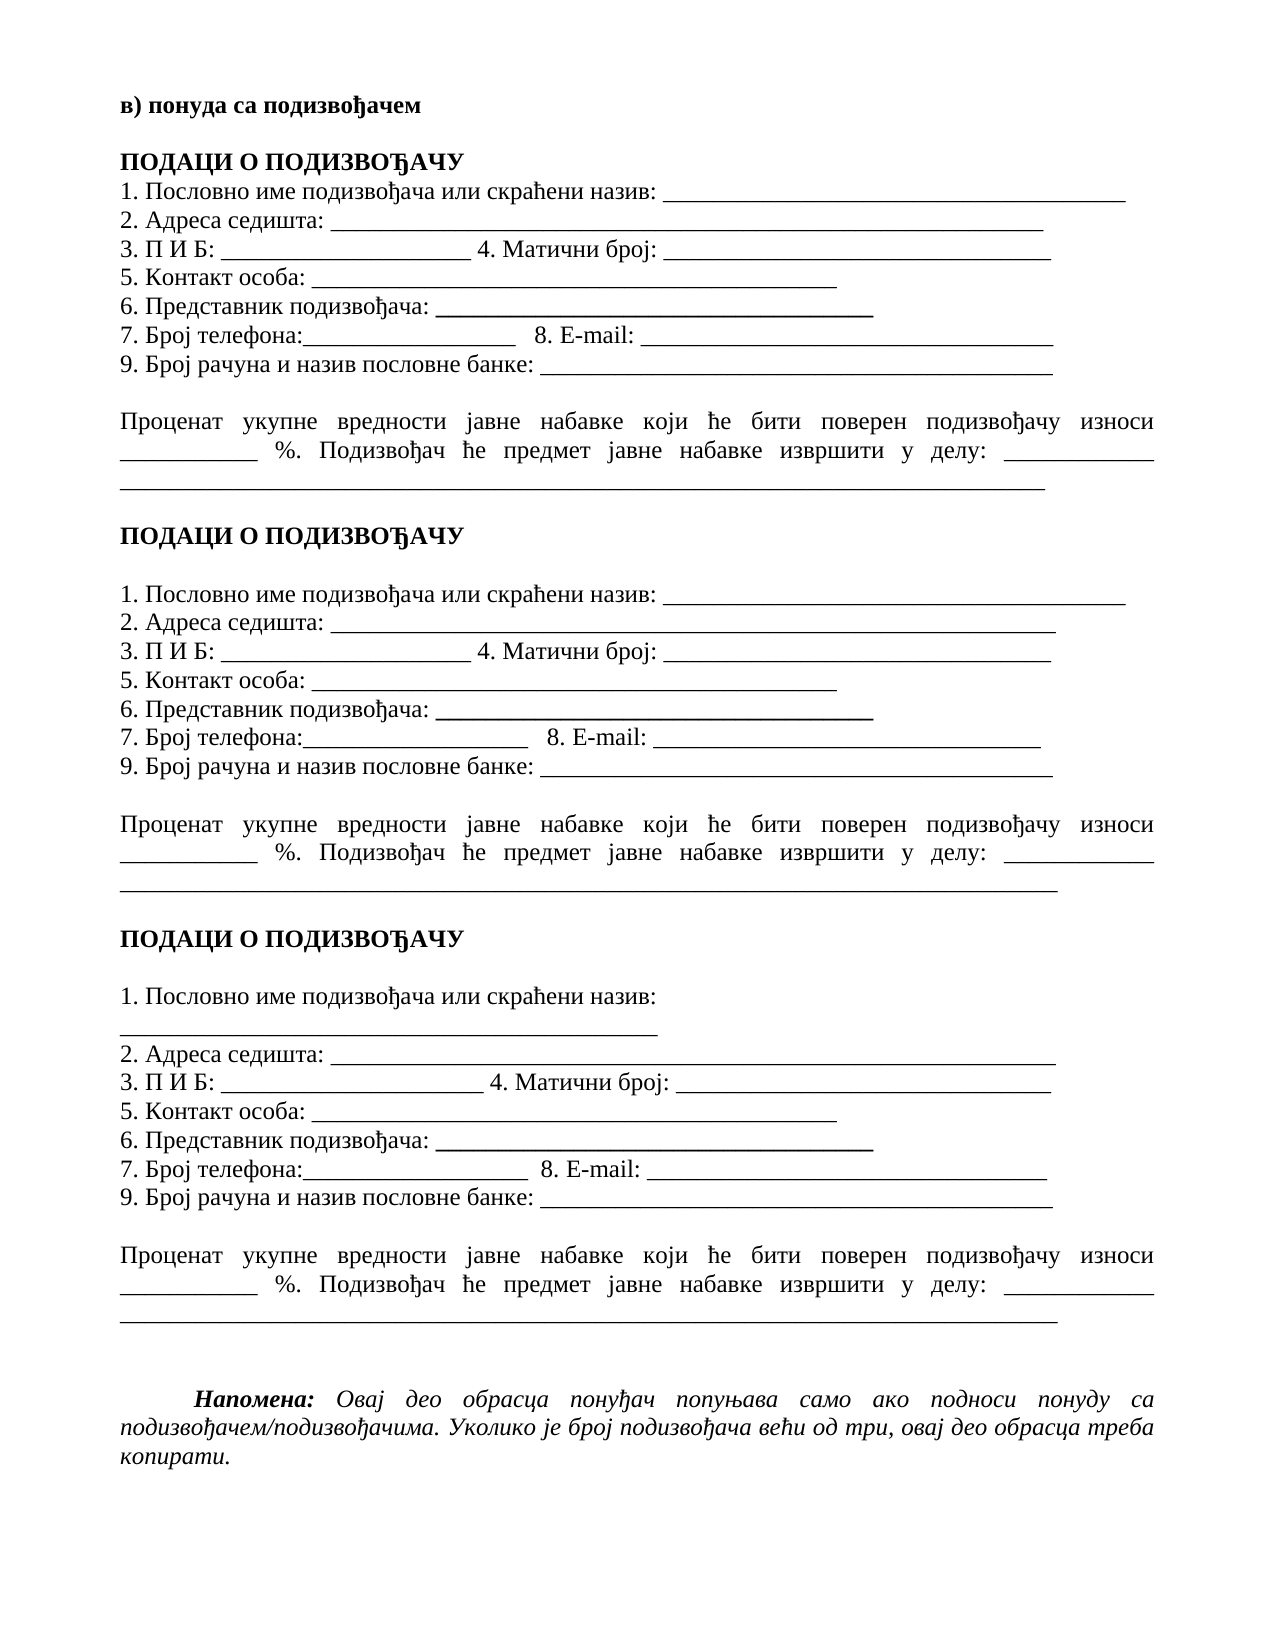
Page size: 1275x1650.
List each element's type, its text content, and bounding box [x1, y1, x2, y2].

text Напомена: Овај део обрасца понуђач попуњава само ако подноси понуду са подизвођачем/подизвођачима. Уколико је број подизвођача већи од три, овај део обрасца треба копирати. [120, 1384, 1155, 1470]
text 6. Представник подизвођача: ___________________________________ [120, 694, 1155, 722]
text 9. Број рачуна и назив пословне банке: _________________________________________ [120, 349, 1155, 377]
text 7. Број телефона:__________________ 8. E-mail: ________________________________ [120, 1154, 1155, 1182]
text Проценат укупне вредности јавне набавке који ће бити поверен подизвођачу износи ___________ %. Подизвођач ће предмет јавне набавке извршити у делу: ____________ ___________________________________________________________________________ [120, 809, 1155, 895]
text 3. П И Б: ____________________ 4. Матични број: _______________________________ [120, 234, 1155, 262]
text ПОДАЦИ О ПОДИЗВОЂАЧУ [120, 521, 1155, 550]
text 1. Пословно име подизвођача или скраћени назив: ___________________________________________ [120, 981, 1155, 1039]
text в) понуда са подизвођачем [120, 90, 1155, 119]
text 2. Адреса седишта: __________________________________________________________ [120, 607, 1155, 636]
text 9. Број рачуна и назив пословне банке: _________________________________________ [120, 1182, 1155, 1211]
text Проценат укупне вредности јавне набавке који ће бити поверен подизвођачу износи ___________ %. Подизвођач ће предмет јавне набавке извршити у делу: ____________ ___________________________________________________________________________ [120, 1240, 1155, 1326]
text 3. П И Б: _____________________ 4. Матични број: ______________________________ [120, 1067, 1155, 1096]
text ПОДАЦИ О ПОДИЗВОЂАЧУ [120, 924, 1155, 952]
text 5. Контакт особа: __________________________________________ [120, 1096, 1155, 1125]
text 7. Број телефона:_________________ 8. E-mail: _________________________________ [120, 320, 1155, 349]
text 5. Контакт особа: __________________________________________ [120, 665, 1155, 694]
text 6. Представник подизвођача: ___________________________________ [120, 291, 1155, 320]
text 1. Пословно име подизвођача или скраћени назив: _____________________________________ [120, 176, 1155, 205]
text 7. Број телефона:__________________ 8. E-mail: _______________________________ [120, 722, 1155, 751]
text 9. Број рачуна и назив пословне банке: _________________________________________ [120, 751, 1155, 780]
text 6. Представник подизвођача: ___________________________________ [120, 1125, 1155, 1154]
text 2. Адреса седишта: __________________________________________________________ [120, 1039, 1155, 1067]
text 3. П И Б: ____________________ 4. Матични број: _______________________________ [120, 636, 1155, 665]
text ПОДАЦИ О ПОДИЗВОЂАЧУ [120, 147, 1155, 176]
text 5. Контакт особа: __________________________________________ [120, 262, 1155, 291]
text Проценат укупне вредности јавне набавке који ће бити поверен подизвођачу износи ___________ %. Подизвођач ће предмет јавне набавке извршити у делу: ____________ __________________________________________________________________________ [120, 406, 1155, 492]
text 1. Пословно име подизвођача или скраћени назив: _____________________________________ [120, 579, 1155, 607]
text 2. Адреса седишта: _________________________________________________________ [120, 205, 1155, 234]
